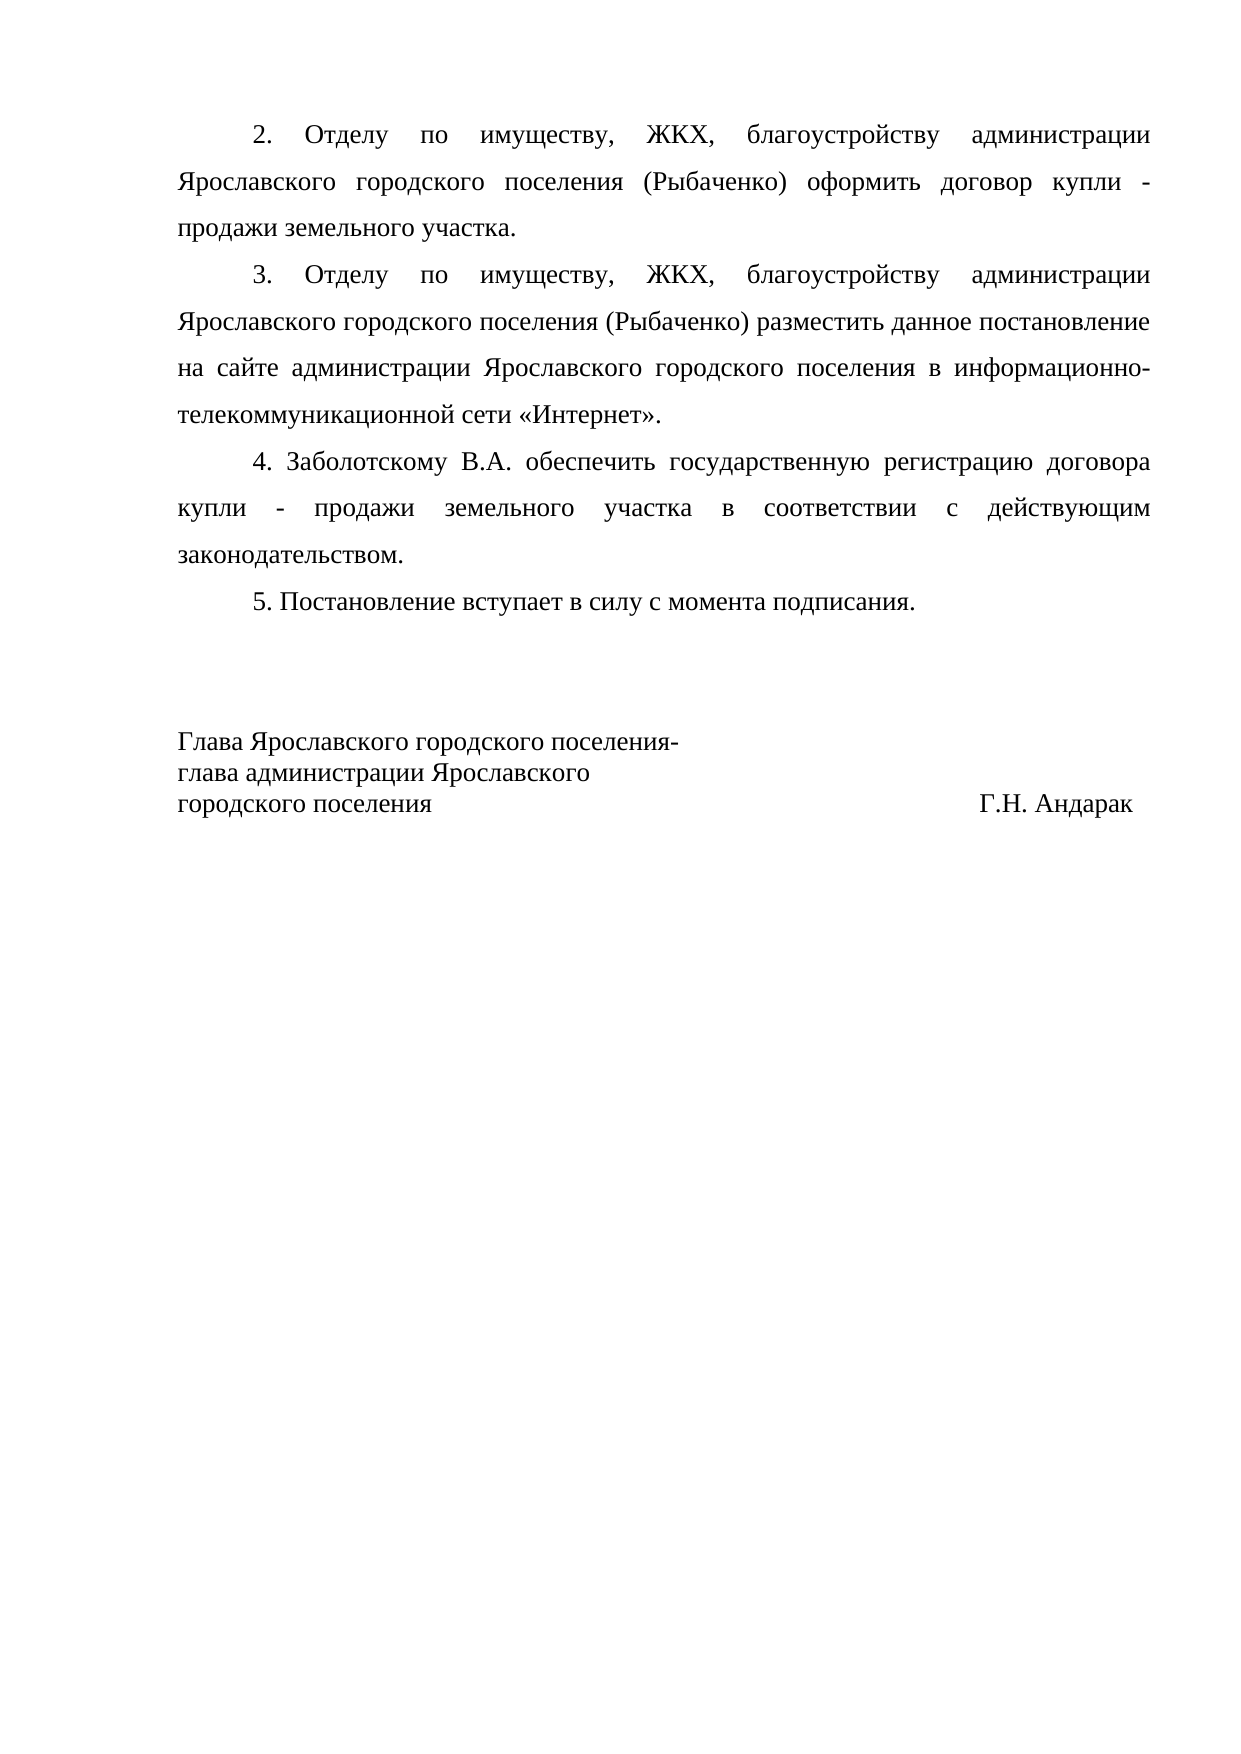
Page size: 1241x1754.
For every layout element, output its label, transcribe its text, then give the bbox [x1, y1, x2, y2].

text 2. Отделу по имуществу, ЖКХ, благоустройству администрации Ярославского городского поселения (Рыбаченко) оформить договор купли - продажи земельного участка. [177, 118, 1152, 243]
text 3. Отделу по имуществу, ЖКХ, благоустройству администрации Ярославского городского поселения (Рыбаченко) разместить данное постановление на сайте администрации Ярославского городского поселения в информационно-телекоммуникационной сети «Интернет». [177, 258, 1152, 429]
text 5. Постановление вступает в силу с момента подписания. [177, 585, 1152, 616]
table_header Глава Ярославского городского поселения- глава администрации Ярославского городского поселения Г.Н. Андарак [166, 725, 1176, 849]
text 4. Заболотскому В.А. обеспечить государственную регистрацию договора купли - продажи земельного участка в соответствии с действующим законодательством. [177, 445, 1152, 569]
